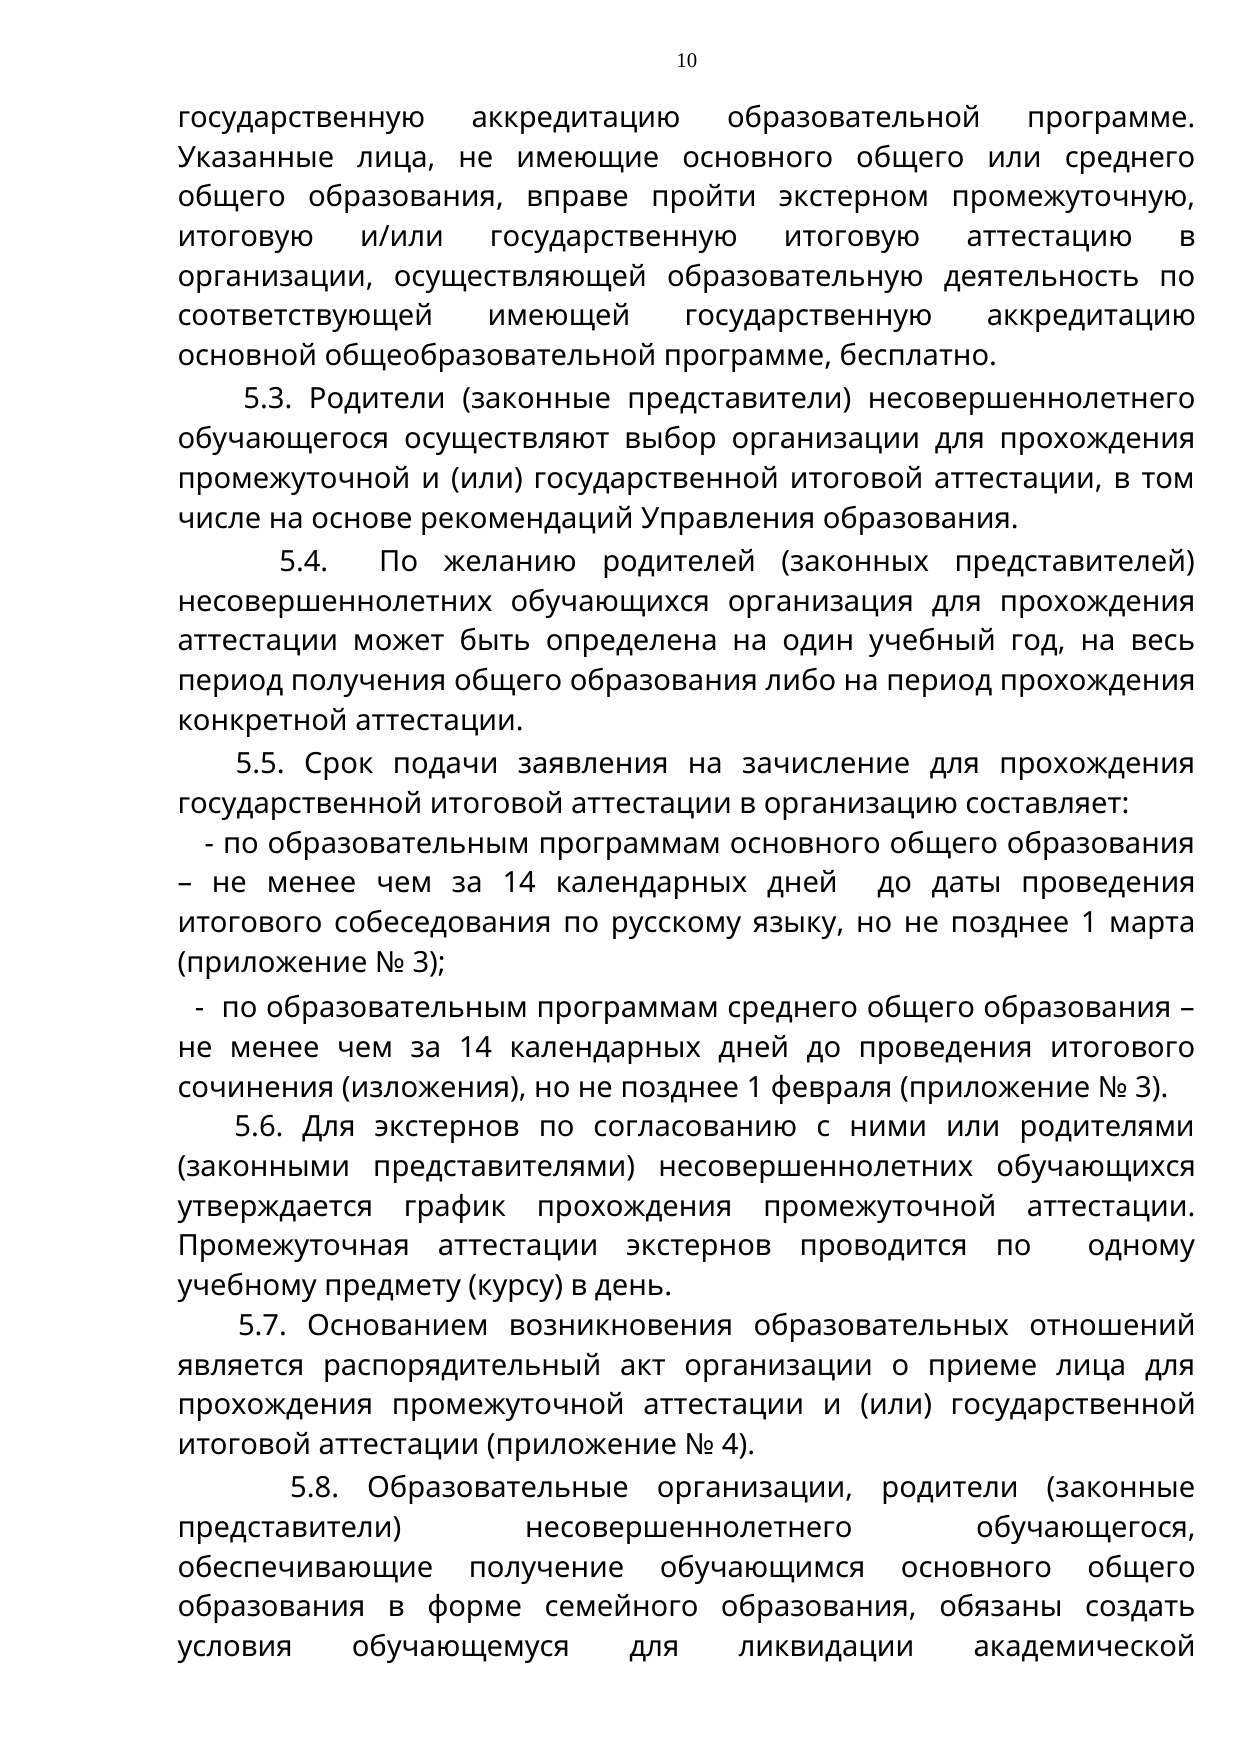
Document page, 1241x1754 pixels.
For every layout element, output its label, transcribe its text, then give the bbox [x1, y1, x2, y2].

text 5.5. Срок подачи заявления на зачисление для прохождения государственной итоговой аттестации в организацию составляет: [177, 742, 1196, 822]
text 5.4. По желанию родителей (законных представителей) несовершеннолетних обучающихся организация для прохождения аттестации может быть определена на один учебный год, на весь период получения общего образования либо на период прохождения конкретной аттестации. [177, 540, 1196, 739]
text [177, 1467, 1196, 1665]
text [177, 96, 1196, 374]
text 5.7. Основанием возникновения образовательных отношений является распорядительный акт организации о приеме лица для прохождения промежуточной аттестации и (или) государственной итоговой аттестации (приложение № 4). [177, 1304, 1196, 1463]
text - по образовательным программам среднего общего образования – не менее чем за 14 календарных дней до проведения итогового сочинения (изложения), но не позднее 1 февраля (приложение № 3). [177, 987, 1196, 1106]
text 5.3. Родители (законные представители) несовершеннолетнего обучающегося осуществляют выбор организации для прохождения промежуточной и (или) государственной итоговой аттестации, в том числе на основе рекомендаций Управления образования. [177, 378, 1196, 537]
text - по образовательным программам основного общего образования – не менее чем за 14 календарных дней до даты проведения итогового собеседования по русскому языку, но не позднее 1 марта (приложение № 3); [177, 822, 1196, 981]
text 5.6. Для экстернов по согласованию с ними или родителями (законными представителями) несовершеннолетних обучающихся утверждается график прохождения промежуточной аттестации. Промежуточная аттестации экстернов проводится по одному учебному предмету (курсу) в день. [177, 1106, 1196, 1304]
